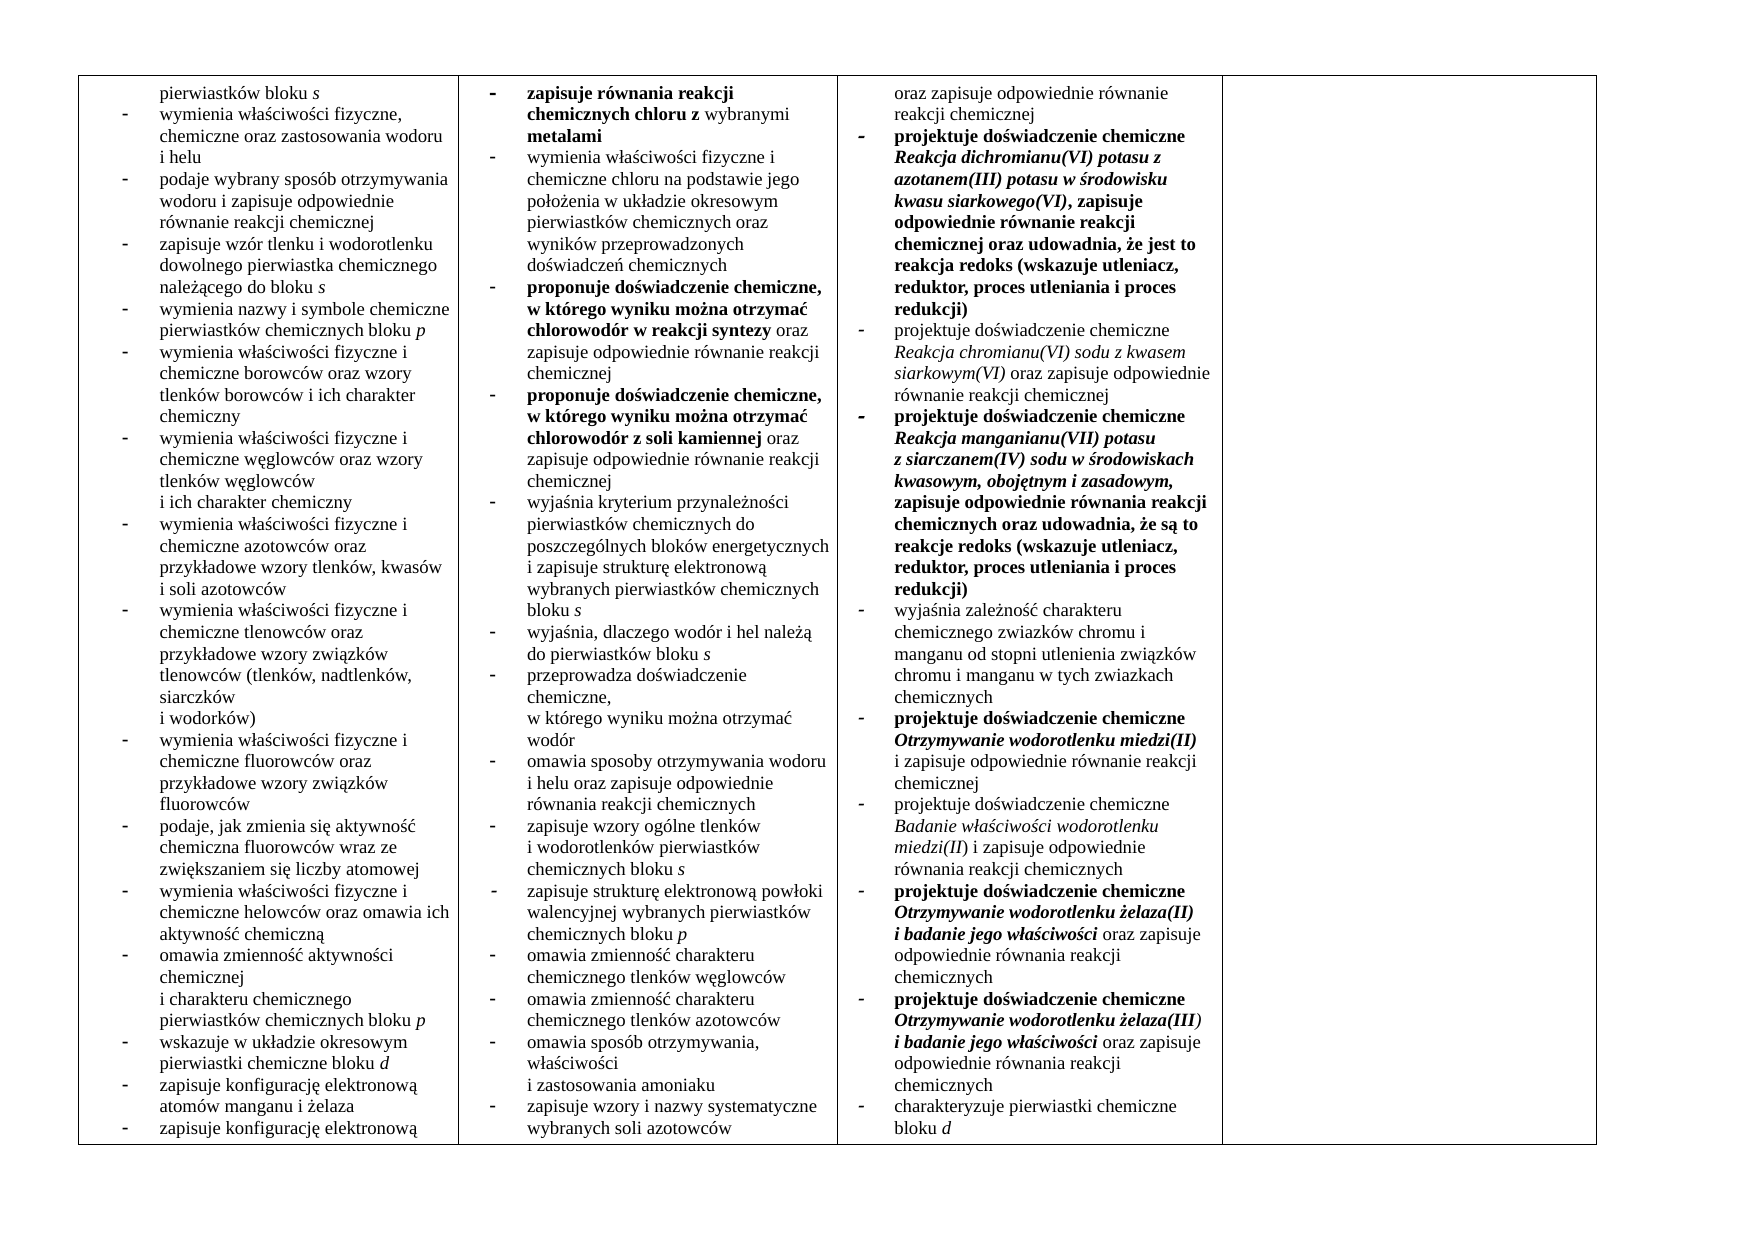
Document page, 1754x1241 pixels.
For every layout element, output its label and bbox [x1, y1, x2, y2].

table_cell [1223, 76, 1596, 1144]
table_cell [79, 76, 458, 1144]
table_cell [838, 76, 1222, 1144]
table_cell [459, 76, 837, 1144]
